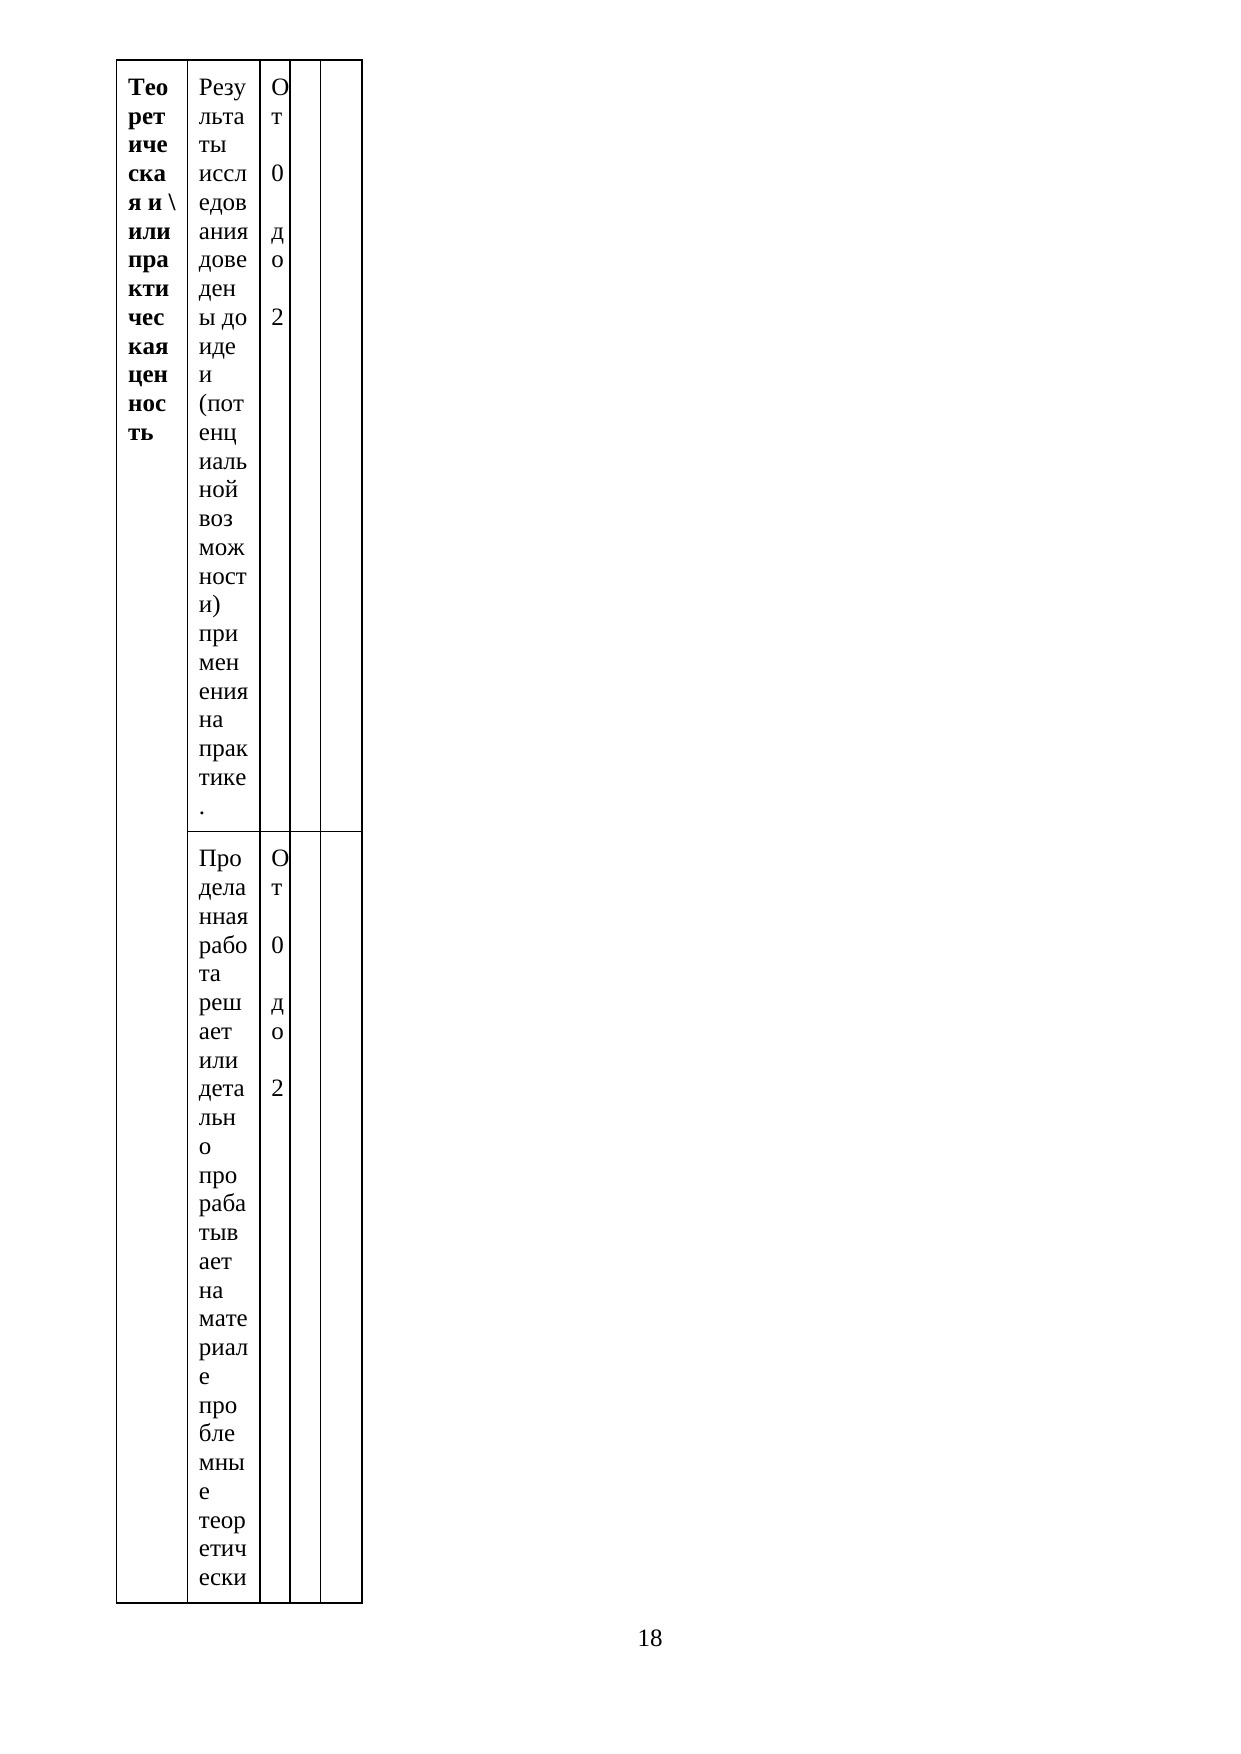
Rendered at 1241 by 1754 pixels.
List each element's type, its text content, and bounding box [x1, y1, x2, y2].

table_cell [321, 61, 361, 831]
table_cell [291, 832, 320, 1602]
table_cell Результаты исследования доведены до идеи (потенциальной возможности) применения на практике. [188, 61, 259, 831]
table_cell [291, 61, 320, 831]
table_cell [188, 832, 259, 1602]
table_cell Теоретическая и \ или практическая ценность [117, 61, 187, 1602]
table_cell От 0 до 2 [261, 61, 289, 831]
table_cell [321, 832, 361, 1602]
table_cell От 0 до 2 [261, 832, 289, 1602]
